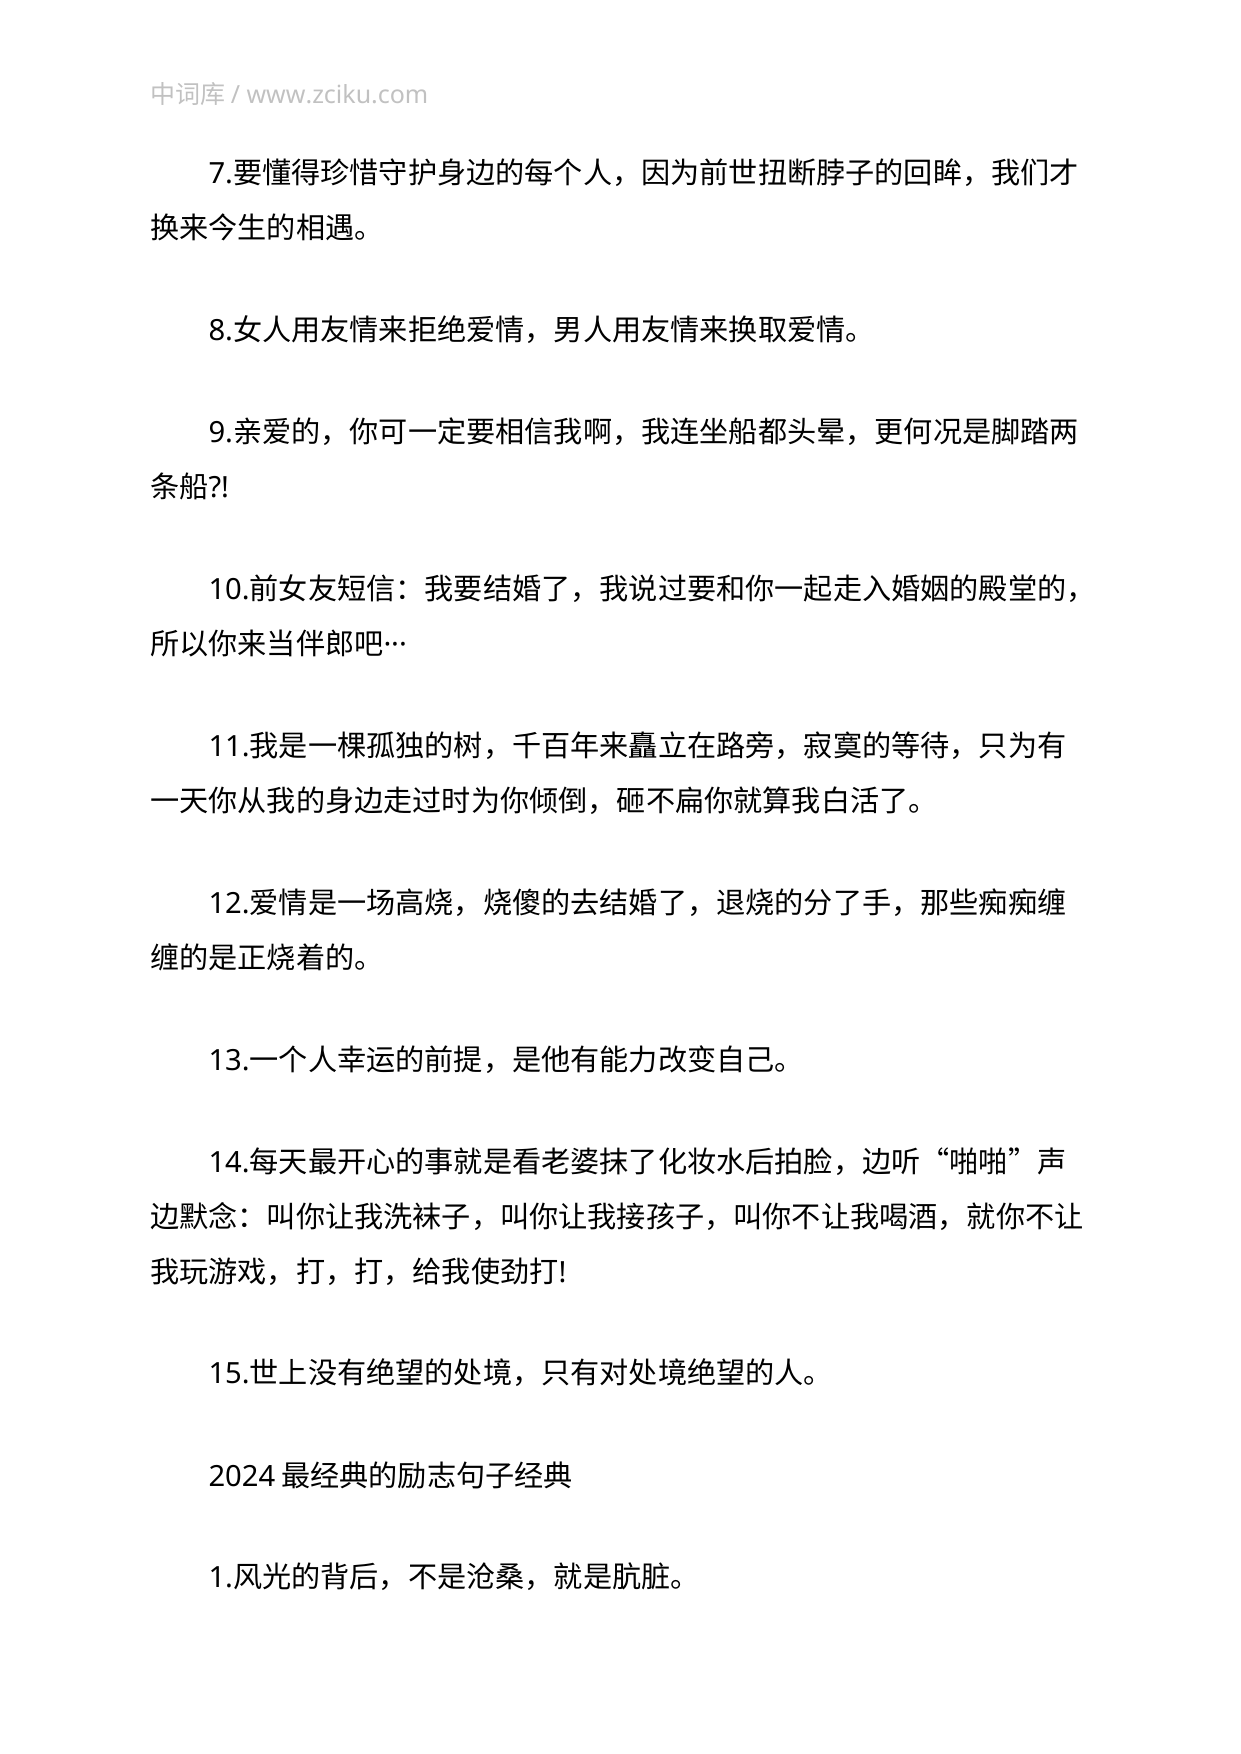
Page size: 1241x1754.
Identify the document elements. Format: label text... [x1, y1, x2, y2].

text 7.要懂得珍惜守护身边的每个人，因为前世扭断脖子的回眸，我们才换来今生的相遇。 [150, 150, 1090, 247]
text 2024最经典的励志句子经典 [150, 1452, 1090, 1494]
text 8.女人用友情来拒绝爱情，男人用友情来换取爱情。 [150, 307, 1090, 349]
text 13.一个人幸运的前提，是他有能力改变自己。 [150, 1036, 1090, 1079]
text 9.亲爱的，你可一定要相信我啊，我连坐船都头晕，更何况是脚踏两条船?! [150, 409, 1090, 506]
text 11.我是一棵孤独的树，千百年来矗立在路旁，寂寞的等待，只为有一天你从我的身边走过时为你倾倒，砸不扁你就算我白活了。 [150, 723, 1090, 820]
text 10.前女友短信：我要结婚了，我说过要和你一起走入婚姻的殿堂的，所以你来当伴郎吧··· [150, 566, 1090, 663]
text 1.风光的背后，不是沧桑，就是肮脏。 [150, 1554, 1090, 1596]
text 15.世上没有绝望的处境，只有对处境绝望的人。 [150, 1350, 1090, 1392]
text 14.每天最开心的事就是看老婆抹了化妆水后拍脸，边听“啪啪”声边默念：叫你让我洗袜子，叫你让我接孩子，叫你不让我喝酒，就你不让我玩游戏，打，打，给我使劲打! [150, 1138, 1090, 1291]
text 12.爱情是一场高烧，烧傻的去结婚了，退烧的分了手，那些痴痴缠缠的是正烧着的。 [150, 879, 1090, 977]
